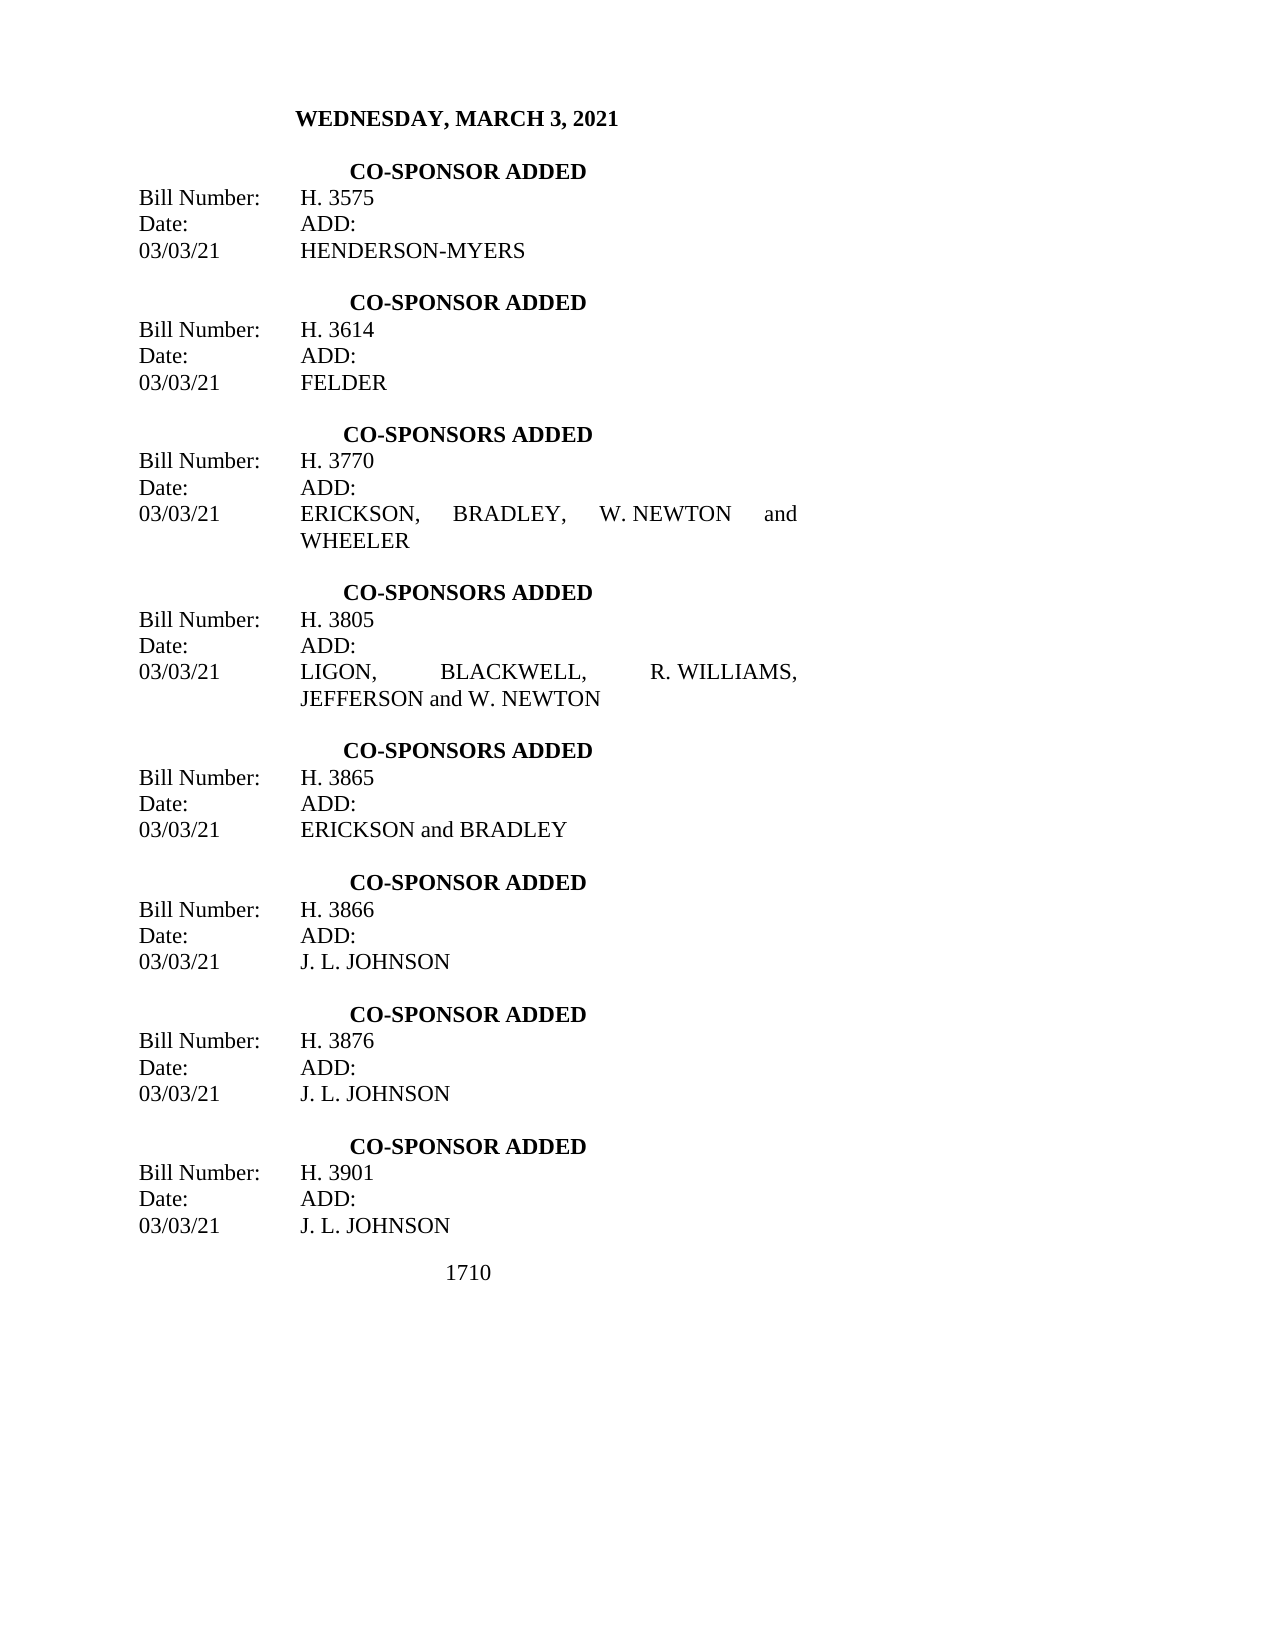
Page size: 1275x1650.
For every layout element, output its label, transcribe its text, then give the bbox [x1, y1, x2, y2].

table_cell Date: [128, 474, 289, 500]
table_header H. 3805 [289, 606, 808, 632]
text CO-SPONSORS ADDED [127, 579, 786, 606]
text CO-SPONSORS ADDED [127, 737, 786, 764]
table_cell Date: [128, 1186, 289, 1212]
table_cell ADD: [289, 210, 554, 237]
table_header Bill Number: [128, 1028, 289, 1054]
table_cell Date: [128, 210, 289, 237]
table_cell 03/03/21 [128, 369, 289, 395]
table_cell 03/03/21 [128, 500, 289, 553]
text CO-SPONSOR ADDED [127, 1001, 786, 1027]
table_cell HENDERSON-MYERS [289, 237, 554, 263]
table_cell Date: [128, 790, 289, 817]
table_cell J. L. JOHNSON [289, 1080, 480, 1106]
table_header Bill Number: [128, 896, 289, 922]
table_cell ADD: [289, 790, 601, 817]
text CO-SPONSOR ADDED [127, 289, 786, 316]
table_cell Date: [128, 922, 289, 948]
table_cell J. L. JOHNSON [289, 1212, 480, 1238]
table_header H. 3865 [289, 764, 601, 790]
table_cell 03/03/21 [128, 237, 289, 263]
table_header Bill Number: [128, 184, 289, 210]
table_cell J. L. JOHNSON [289, 948, 480, 975]
table_cell 03/03/21 [128, 817, 289, 843]
text CO-SPONSOR ADDED [127, 869, 786, 896]
text CO-SPONSOR ADDED [127, 158, 786, 184]
table_cell ADD: [289, 922, 480, 948]
table_header Bill Number: [128, 1159, 289, 1186]
table_cell Date: [128, 342, 289, 368]
table_header H. 3575 [289, 184, 554, 210]
table_header Bill Number: [128, 606, 289, 632]
table_cell 03/03/21 [128, 948, 289, 975]
table_cell ADD: [289, 1054, 480, 1080]
table_header Bill Number: [128, 448, 289, 474]
table_cell ADD: [289, 342, 412, 368]
table_cell 03/03/21 [128, 1212, 289, 1238]
text CO-SPONSORS ADDED [127, 421, 786, 448]
table_header H. 3614 [289, 316, 412, 342]
table_cell 03/03/21 [128, 1080, 289, 1106]
table_header H. 3876 [289, 1028, 480, 1054]
table_cell Date: [128, 1054, 289, 1080]
table_cell ERICKSON and BRADLEY [289, 817, 601, 843]
table_header H. 3770 [289, 448, 808, 474]
table_header Bill Number: [128, 316, 289, 342]
table_cell 03/03/21 [128, 659, 289, 711]
table_cell ADD: [289, 474, 808, 500]
table_cell ADD: [289, 632, 808, 658]
table_cell FELDER [289, 369, 412, 395]
table_header Bill Number: [128, 764, 289, 790]
table_header H. 3901 [289, 1159, 480, 1186]
table_header H. 3866 [289, 896, 480, 922]
text CO-SPONSOR ADDED [127, 1133, 786, 1159]
table_cell LIGON, BLACKWELL, R. WILLIAMS, JEFFERSON and W. NEWTON [289, 659, 808, 711]
table_cell ERICKSON, BRADLEY, W. NEWTON and WHEELER [289, 500, 808, 553]
table_cell ADD: [289, 1186, 480, 1212]
table_cell Date: [128, 632, 289, 658]
